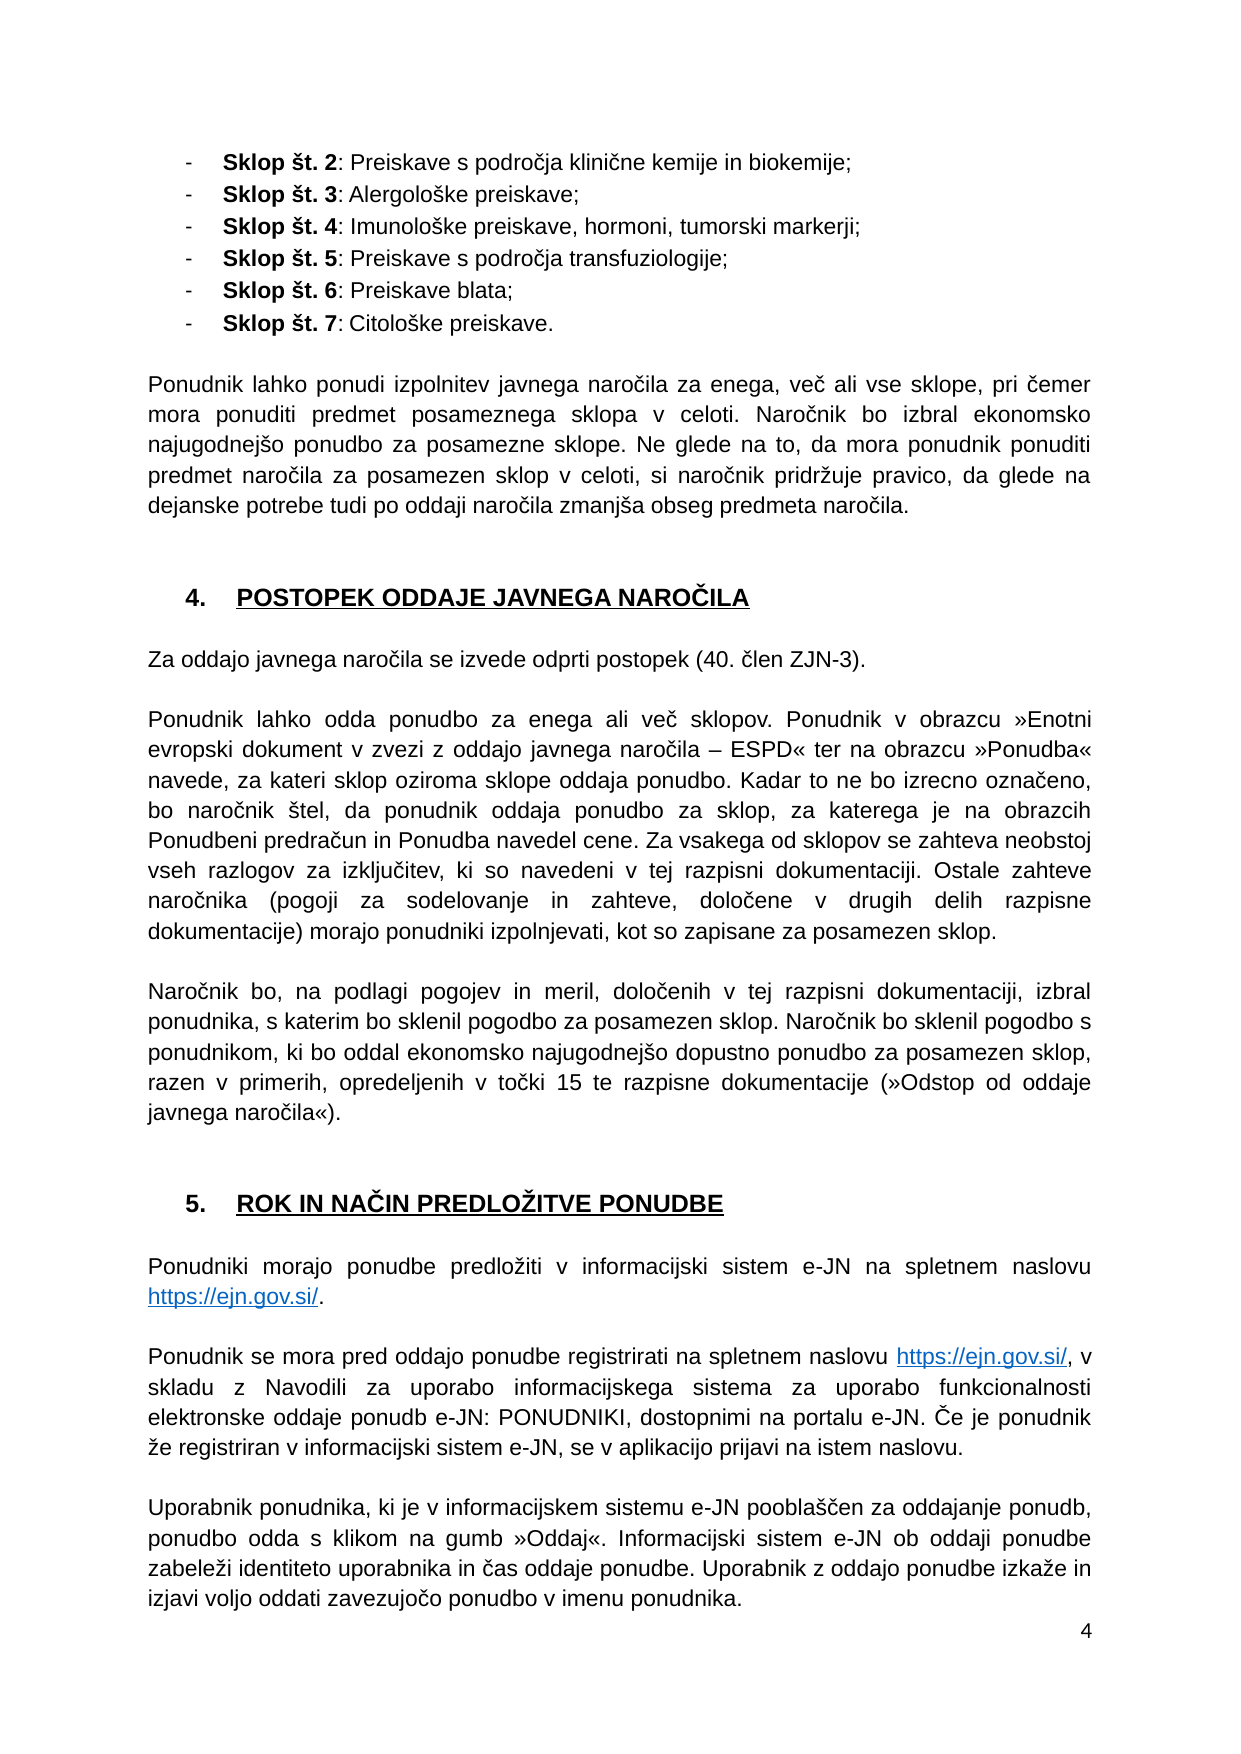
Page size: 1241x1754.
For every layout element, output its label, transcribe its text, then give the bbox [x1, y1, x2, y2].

text Ponudnik lahko ponudi izpolnitev javnega naročila za enega, več ali vse sklope, pri čemer mora ponuditi predmet posameznega sklopa v celoti. Naročnik bo izbral ekonomsko najugodnejšo ponudbo za posamezne sklope. Ne glede na to, da mora ponudnik ponuditi predmet naročila za posamezen sklop v celoti, si naročnik pridržuje pravico, da glede na dejanske potrebe tudi po oddaji naročila zmanjša obseg predmeta naročila. [148, 371, 1092, 518]
text Ponudniki morajo ponudbe predložiti v informacijski sistem e-JN na spletnem naslovu https://ejn.gov.si/. [148, 1253, 1092, 1309]
subtitle ROK IN NAČIN PREDLOŽITVE PONUDBE [185, 1189, 1092, 1218]
text Za oddajo javnega naročila se izvede odprti postopek (40. člen ZJN-3). [148, 646, 1092, 672]
text Uporabnik ponudnika, ki je v informacijskem sistemu e-JN pooblaščen za oddajanje ponudb, ponudbo odda s klikom na gumb »Oddaj«. Informacijski sistem e-JN ob oddaji ponudbe zabeleži identiteto uporabnika in čas oddaje ponudbe. Uporabnik z oddajo ponudbe izkaže in izjavi voljo oddati zavezujočo ponudbo v imenu ponudnika. [148, 1494, 1092, 1611]
list Sklop št. 7: Citološke preiskave. [185, 309, 1092, 337]
text Ponudnik lahko odda ponudbo za enega ali več sklopov. Ponudnik v obrazcu »Enotni evropski dokument v zvezi z oddajo javnega naročila – ESPD« ter na obrazcu »Ponudba« navede, za kateri sklop oziroma sklope oddaja ponudbo. Kadar to ne bo izrecno označeno, bo naročnik štel, da ponudnik oddaja ponudbo za sklop, za katerega je na obrazcih Ponudbeni predračun in Ponudba navedel cene. Za vsakega od sklopov se zahteva neobstoj vseh razlogov za izključitev, ki so navedeni v tej razpisni dokumentaciji. Ostale zahteve naročnika (pogoji za sodelovanje in zahteve, določene v drugih delih razpisne dokumentacije) morajo ponudniki izpolnjevati, kot so zapisane za posamezen sklop. [148, 706, 1092, 944]
subtitle POSTOPEK ODDAJE JAVNEGA NAROČILA [185, 582, 1092, 611]
list Sklop št. 2: Preiskave s področja klinične kemije in biokemije; [185, 148, 1092, 176]
list Sklop št. 5: Preiskave s področja transfuziologije; [185, 244, 1092, 272]
list Sklop št. 6: Preiskave blata; [185, 276, 1092, 304]
list Sklop št. 4: Imunološke preiskave, hormoni, tumorski markerji; [185, 212, 1092, 240]
text Ponudnik se mora pred oddajo ponudbe registrirati na spletnem naslovu https://ejn.gov.si/, v skladu z Navodili za uporabo informacijskega sistema za uporabo funkcionalnosti elektronske oddaje ponudb e-JN: PONUDNIKI, dostopnimi na portalu e-JN. Če je ponudnik že registriran v informacijski sistem e-JN, se v aplikacijo prijavi na istem naslovu. [148, 1343, 1092, 1460]
list Sklop št. 3: Alergološke preiskave; [185, 180, 1092, 208]
text Naročnik bo, na podlagi pogojev in meril, določenih v tej razpisni dokumentaciji, izbral ponudnika, s katerim bo sklenil pogodbo za posamezen sklop. Naročnik bo sklenil pogodbo s ponudnikom, ki bo oddal ekonomsko najugodnejšo dopustno ponudbo za posamezen sklop, razen v primerih, opredeljenih v točki 15 te razpisne dokumentacije (»Odstop od oddaje javnega naročila«). [148, 978, 1092, 1125]
